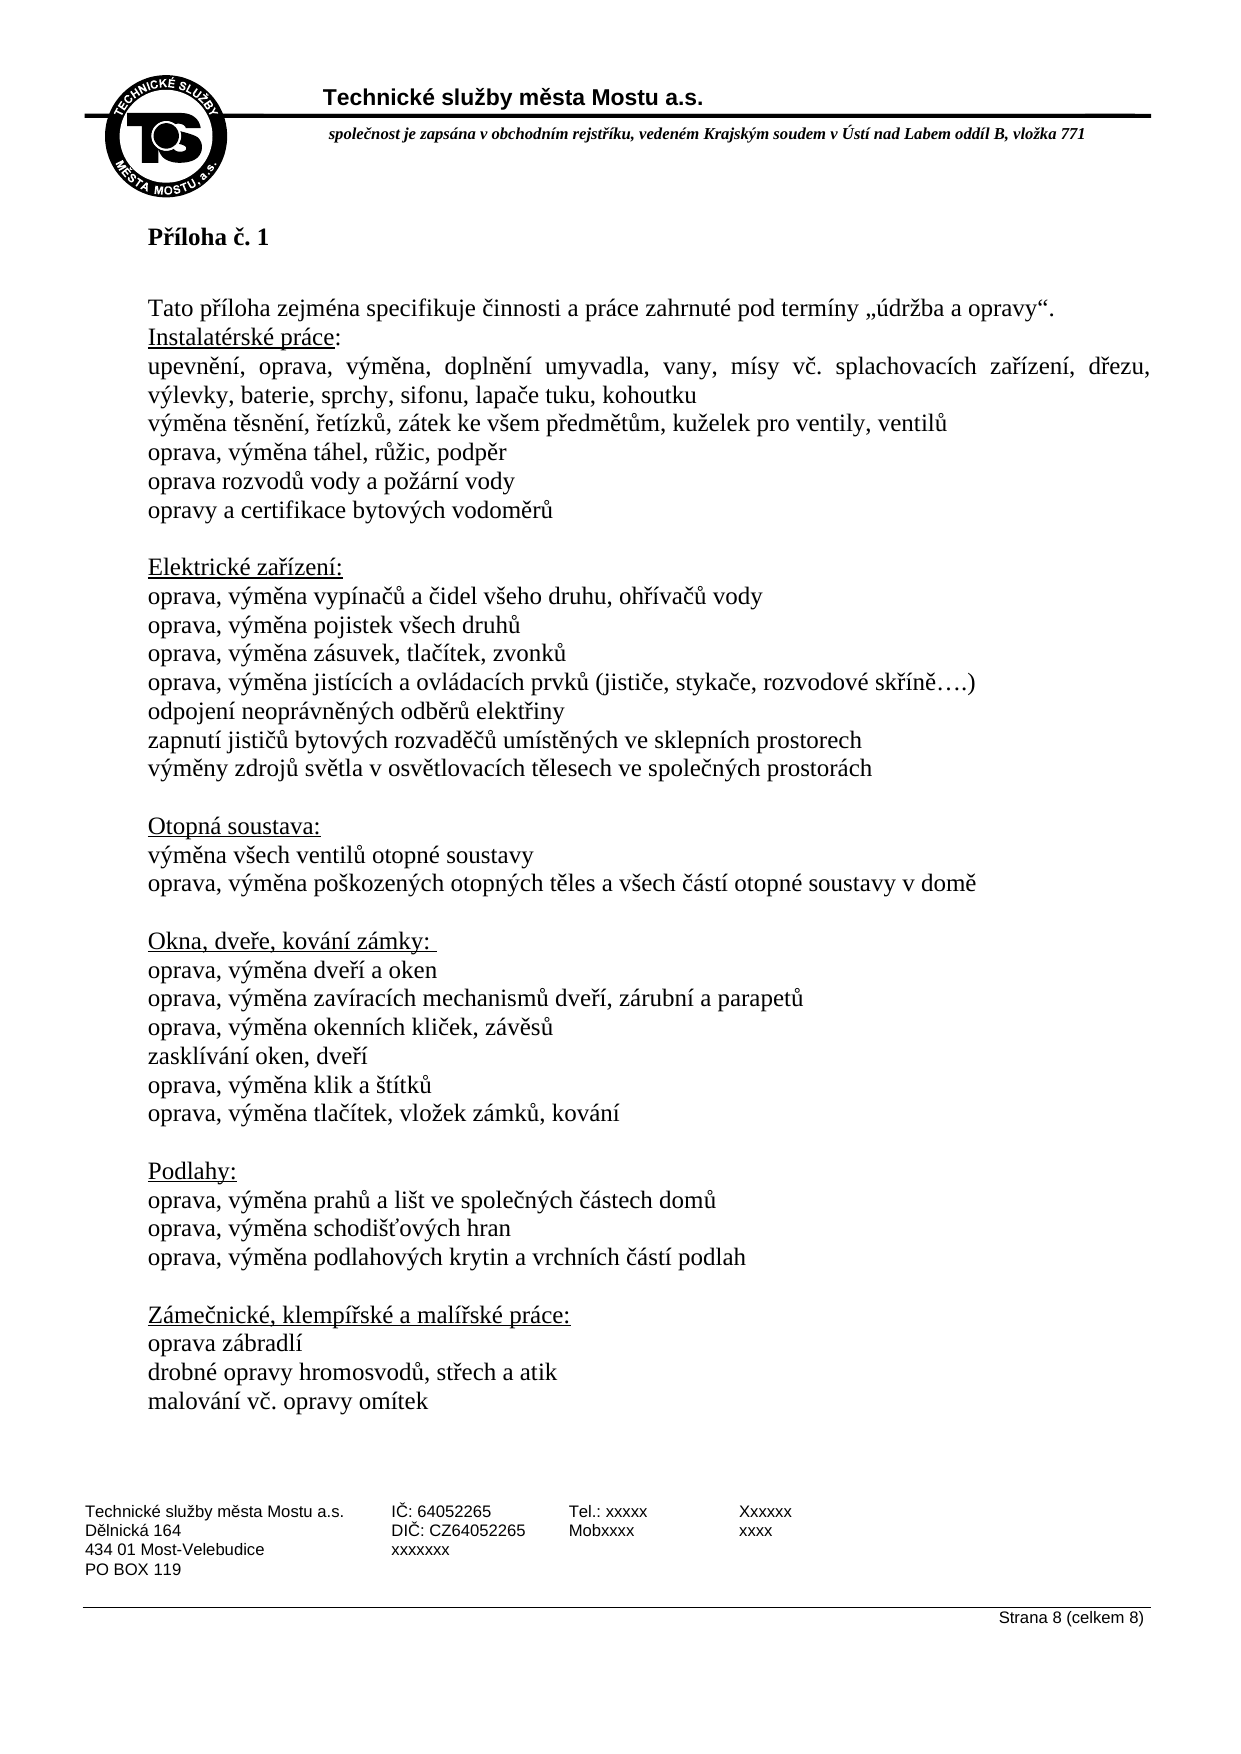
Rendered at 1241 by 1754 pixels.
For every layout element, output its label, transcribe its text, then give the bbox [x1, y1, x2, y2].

text oprava, výměna poškozených otopných těles a všech částí otopné soustavy v domě [89, 868, 1152, 897]
text upevnění, oprava, výměna, doplnění umyvadla, vany, mísy vč. splachovacích zařízení, dřezu, výlevky, baterie, sprchy, sifonu, lapače tuku, kohoutku [148, 351, 1152, 408]
text zapnutí jističů bytových rozvaděčů umístěných ve sklepních prostorech [89, 725, 1152, 753]
text oprava, výměna zásuvek, tlačítek, zvonků [89, 638, 1152, 667]
text oprava, výměna pojistek všech druhů [89, 610, 1152, 638]
text Elektrické zařízení: [126, 552, 1152, 581]
text oprava, výměna prahů a lišt ve společných částech domů [89, 1185, 1152, 1213]
text opravy a certifikace bytových vodoměrů [89, 495, 1152, 523]
text Okna, dveře, kování zámky: [89, 926, 1152, 955]
text Tato příloha zejména specifikuje činnosti a práce zahrnuté pod termíny „údržba a opravy“. [89, 293, 1152, 322]
text oprava, výměna schodišťových hran [89, 1213, 1152, 1242]
text zasklívání oken, dveří [89, 1041, 1152, 1070]
text oprava, výměna táhel, růžic, podpěr [89, 437, 1152, 466]
text výměna těsnění, řetízků, zátek ke všem předmětům, kuželek pro ventily, ventilů [89, 408, 1152, 437]
text drobné opravy hromosvodů, střech a atik [70, 1357, 1152, 1386]
text oprava, výměna jistících a ovládacích prvků (jističe, stykače, rozvodové skříně….) [89, 667, 1152, 696]
text oprava, výměna zavíracích mechanismů dveří, zárubní a parapetů [89, 983, 1152, 1012]
text Otopná soustava: [89, 811, 1152, 840]
text oprava zábradlí [70, 1328, 1152, 1357]
text Instalatérské práce: [89, 322, 1152, 351]
text Zámečnické, klempířské a malířské práce: [89, 1300, 1152, 1328]
text oprava, výměna okenních kliček, závěsů [89, 1012, 1152, 1041]
text oprava, výměna vypínačů a čidel všeho druhu, ohřívačů vody [89, 581, 1152, 610]
text oprava, výměna dveří a oken [89, 955, 1152, 983]
text odpojení neoprávněných odběrů elektřiny [89, 696, 1152, 725]
text oprava, výměna tlačítek, vložek zámků, kování [89, 1098, 1152, 1127]
text oprava rozvodů vody a požární vody [89, 466, 1152, 495]
text výměna všech ventilů otopné soustavy [89, 840, 1152, 868]
text oprava, výměna podlahových krytin a vrchních částí podlah [89, 1242, 1152, 1271]
title malování vč. opravy omítek [89, 1386, 1152, 1415]
text Podlahy: [89, 1156, 1152, 1185]
text Příloha č. 1 [89, 222, 1152, 250]
text oprava, výměna klik a štítků [89, 1070, 1152, 1098]
text výměny zdrojů světla v osvětlovacích tělesech ve společných prostorách [89, 753, 1152, 782]
